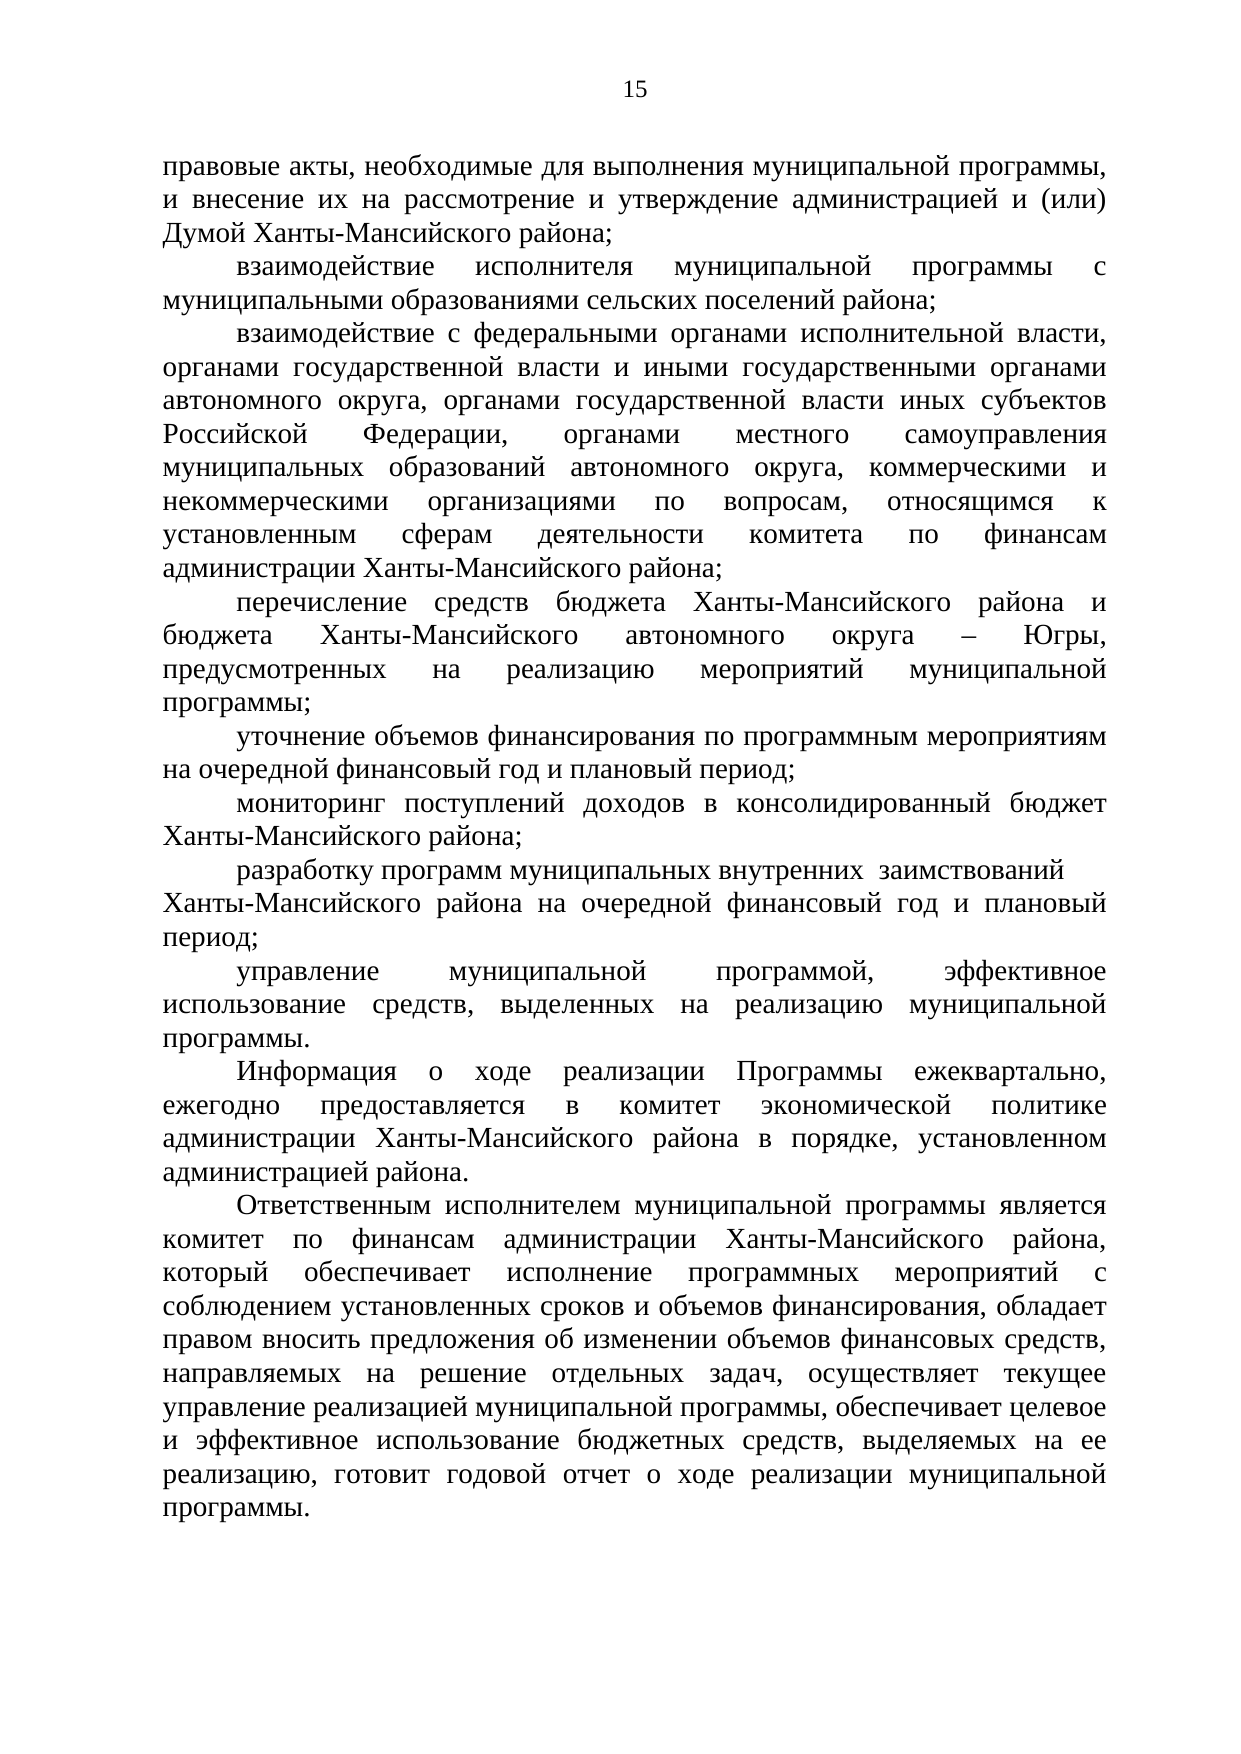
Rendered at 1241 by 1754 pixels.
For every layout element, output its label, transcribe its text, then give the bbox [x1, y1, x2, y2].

text перечисление средств бюджета Ханты-Мансийского района и бюджета Ханты-Мансийского автономного округа – Югры, предусмотренных на реализацию мероприятий муниципальной программы; [162, 584, 1107, 718]
text Информация о ходе реализации Программы ежеквартально, ежегодно предоставляется в комитет экономической политике администрации Ханты-Мансийского района в порядке, установленном администрацией района. [162, 1053, 1107, 1187]
text Ханты-Мансийского района на очередной финансовый год и плановый период; [162, 886, 1107, 953]
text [162, 148, 1107, 248]
text управление муниципальной программой, эффективное использование средств, выделенных на реализацию муниципальной программы. [162, 953, 1107, 1053]
text Ответственным исполнителем муниципальной программы является комитет по финансам администрации Ханты-Мансийского района, который обеспечивает исполнение программных мероприятий с соблюдением установленных сроков и объемов финансирования, обладает правом вносить предложения об изменении объемов финансовых средств, направляемых на решение отдельных задач, осуществляет текущее управление реализацией муниципальной программы, обеспечивает целевое и эффективное использование бюджетных средств, выделяемых на ее реализацию, готовит годовой отчет о ходе реализации муниципальной программы. [162, 1187, 1107, 1523]
text взаимодействие с федеральными органами исполнительной власти, органами государственной власти и иными государственными органами автономного округа, органами государственной власти иных субъектов Российской Федерации, органами местного самоуправления муниципальных образований автономного округа, коммерческими и некоммерческими организациями по вопросам, относящимся к установленным сферам деятельности комитета по финансам администрации Ханты-Мансийского района; [162, 315, 1107, 584]
text взаимодействие исполнителя муниципальной программы с муниципальными образованиями сельских поселений района; [162, 248, 1107, 315]
text уточнение объемов финансирования по программным мероприятиям на очередной финансовый год и плановый период; [162, 718, 1107, 785]
text мониторинг поступлений доходов в консолидированный бюджет Ханты-Мансийского района; [162, 785, 1107, 852]
text разработку программ муниципальных внутренних заимствований [162, 852, 1107, 886]
